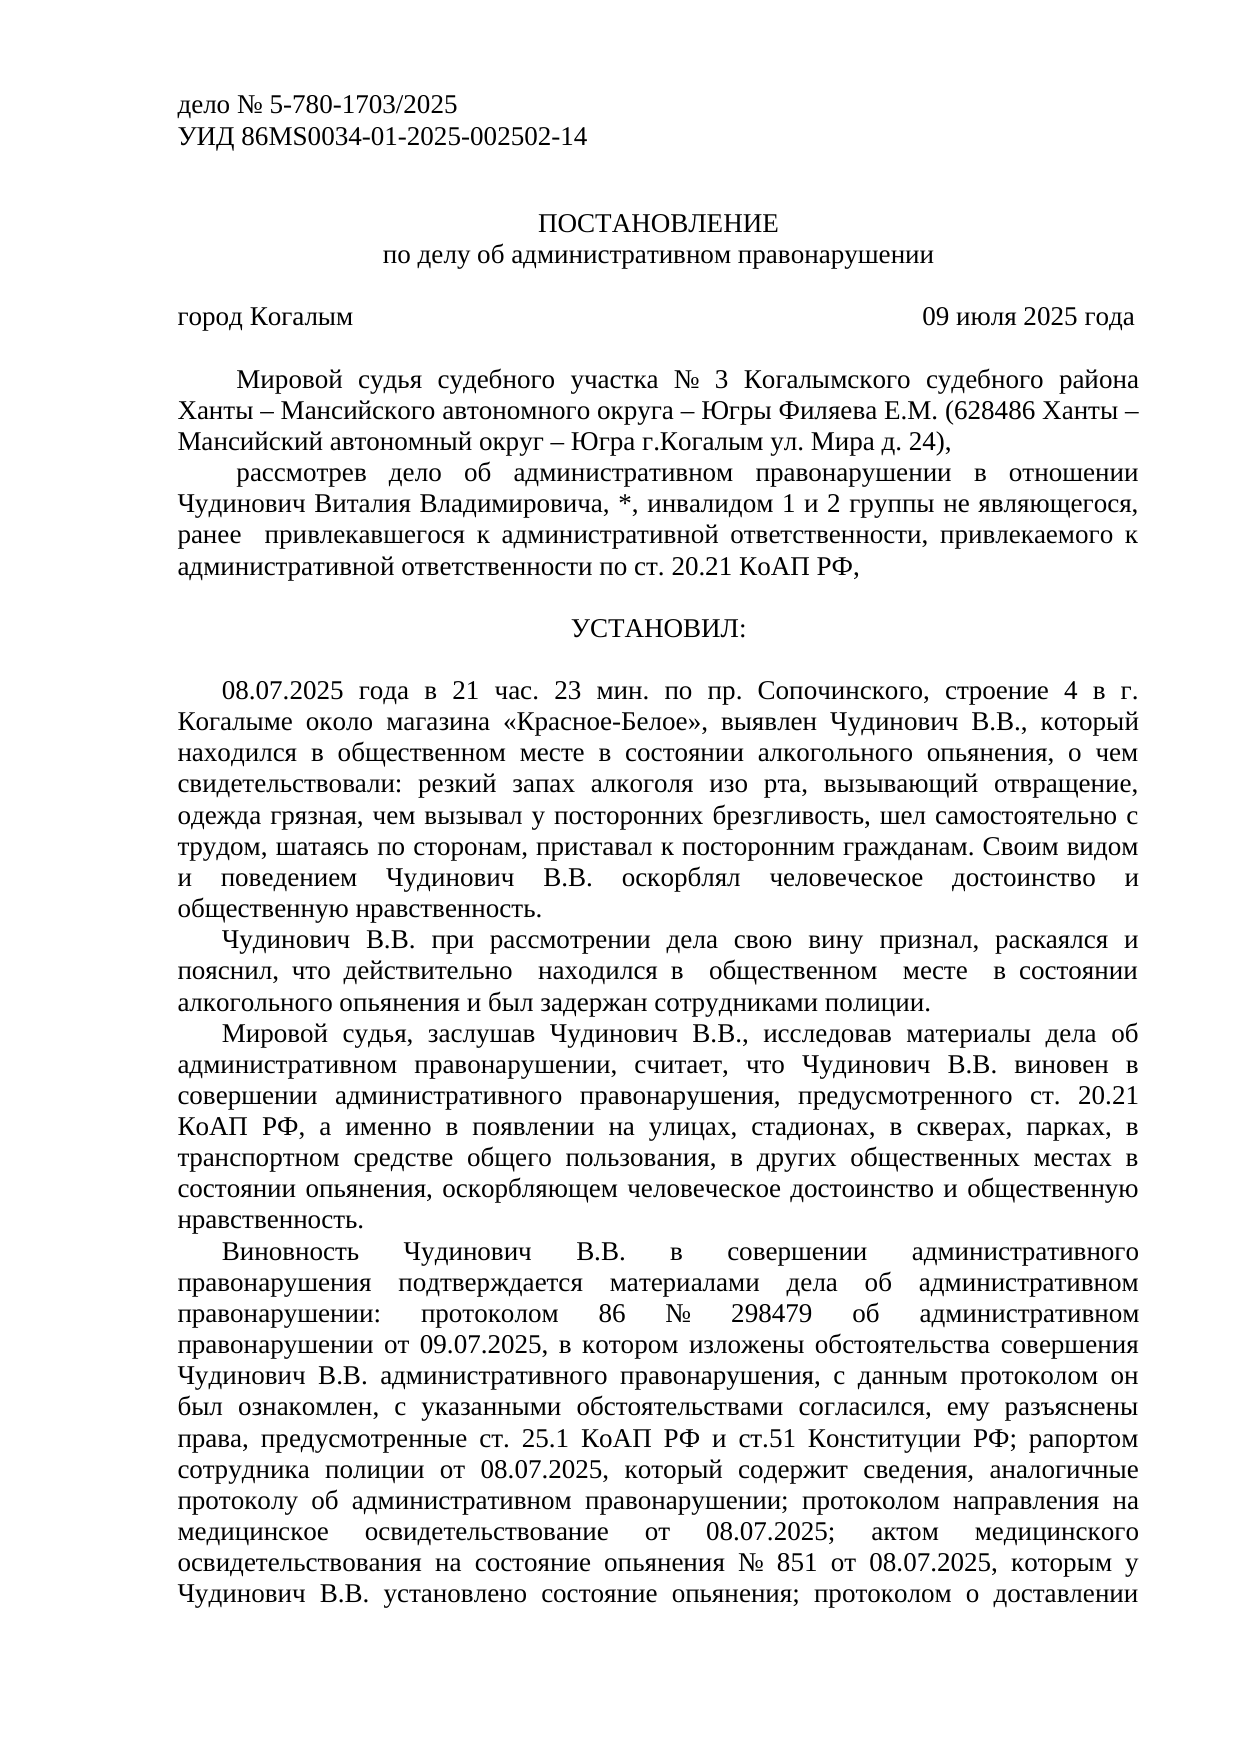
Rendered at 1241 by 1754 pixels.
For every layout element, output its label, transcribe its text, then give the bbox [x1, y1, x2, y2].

text УСТАНОВИЛ: [177, 612, 1140, 643]
text Мировой судья судебного участка № 3 Когалымского судебного района Ханты – Мансийского автономного округа – Югры Филяева Е.М. (628486 Ханты – Мансийский автономный округ – Югра г.Когалым ул. Мира д. 24), [177, 363, 1140, 456]
text город Когалым 09 июля 2025 года [177, 300, 1140, 363]
text Мировой судья, заслушав Чудинович В.В., исследовав материалы дела об административном правонарушении, считает, что Чудинович В.В. виновен в совершении административного правонарушения, предусмотренного ст. 20.21 КоАП РФ, а именно в появлении на улицах, стадионах, в скверах, парках, в транспортном средстве общего пользования, в других общественных местах в состоянии опьянения, оскорбляющем человеческое достоинство и общественную нравственность. [177, 1017, 1140, 1235]
text 08.07.2025 года в 21 час. 23 мин. по пр. Сопочинского, строение 4 в г. Когалыме около магазина «Красное-Белое», выявлен Чудинович В.В., который находился в общественном месте в состоянии алкогольного опьянения, о чем свидетельствовали: резкий запах алкоголя изо рта, вызывающий отвращение, одежда грязная, чем вызывал у посторонних брезгливость, шел самостоятельно с трудом, шатаясь по сторонам, приставал к посторонним гражданам. Своим видом и поведением Чудинович В.В. оскорблял человеческое достоинство и общественную нравственность. [177, 674, 1140, 923]
text рассмотрев дело об административном правонарушении в отношении Чудинович Виталия Владимировича, *, инвалидом 1 и 2 группы не являющегося, ранее привлекавшегося к административной ответственности, привлекаемого к административной ответственности по ст. 20.21 КоАП РФ, [177, 456, 1140, 581]
text Чудинович В.В. при рассмотрении дела свою вину признал, раскаялся и пояснил, что действительно находился в общественном месте в состоянии алкогольного опьянения и был задержан сотрудниками полиции. [177, 923, 1140, 1017]
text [177, 1235, 1140, 1608]
text ПОСТАНОВЛЕНИЕ [177, 207, 1140, 238]
text по делу об административном правонарушении [177, 238, 1140, 269]
text УИД 86MS0034-01-2025-002502-14 [177, 120, 1140, 151]
text дело № 5-780-1703/2025 [177, 89, 1140, 120]
